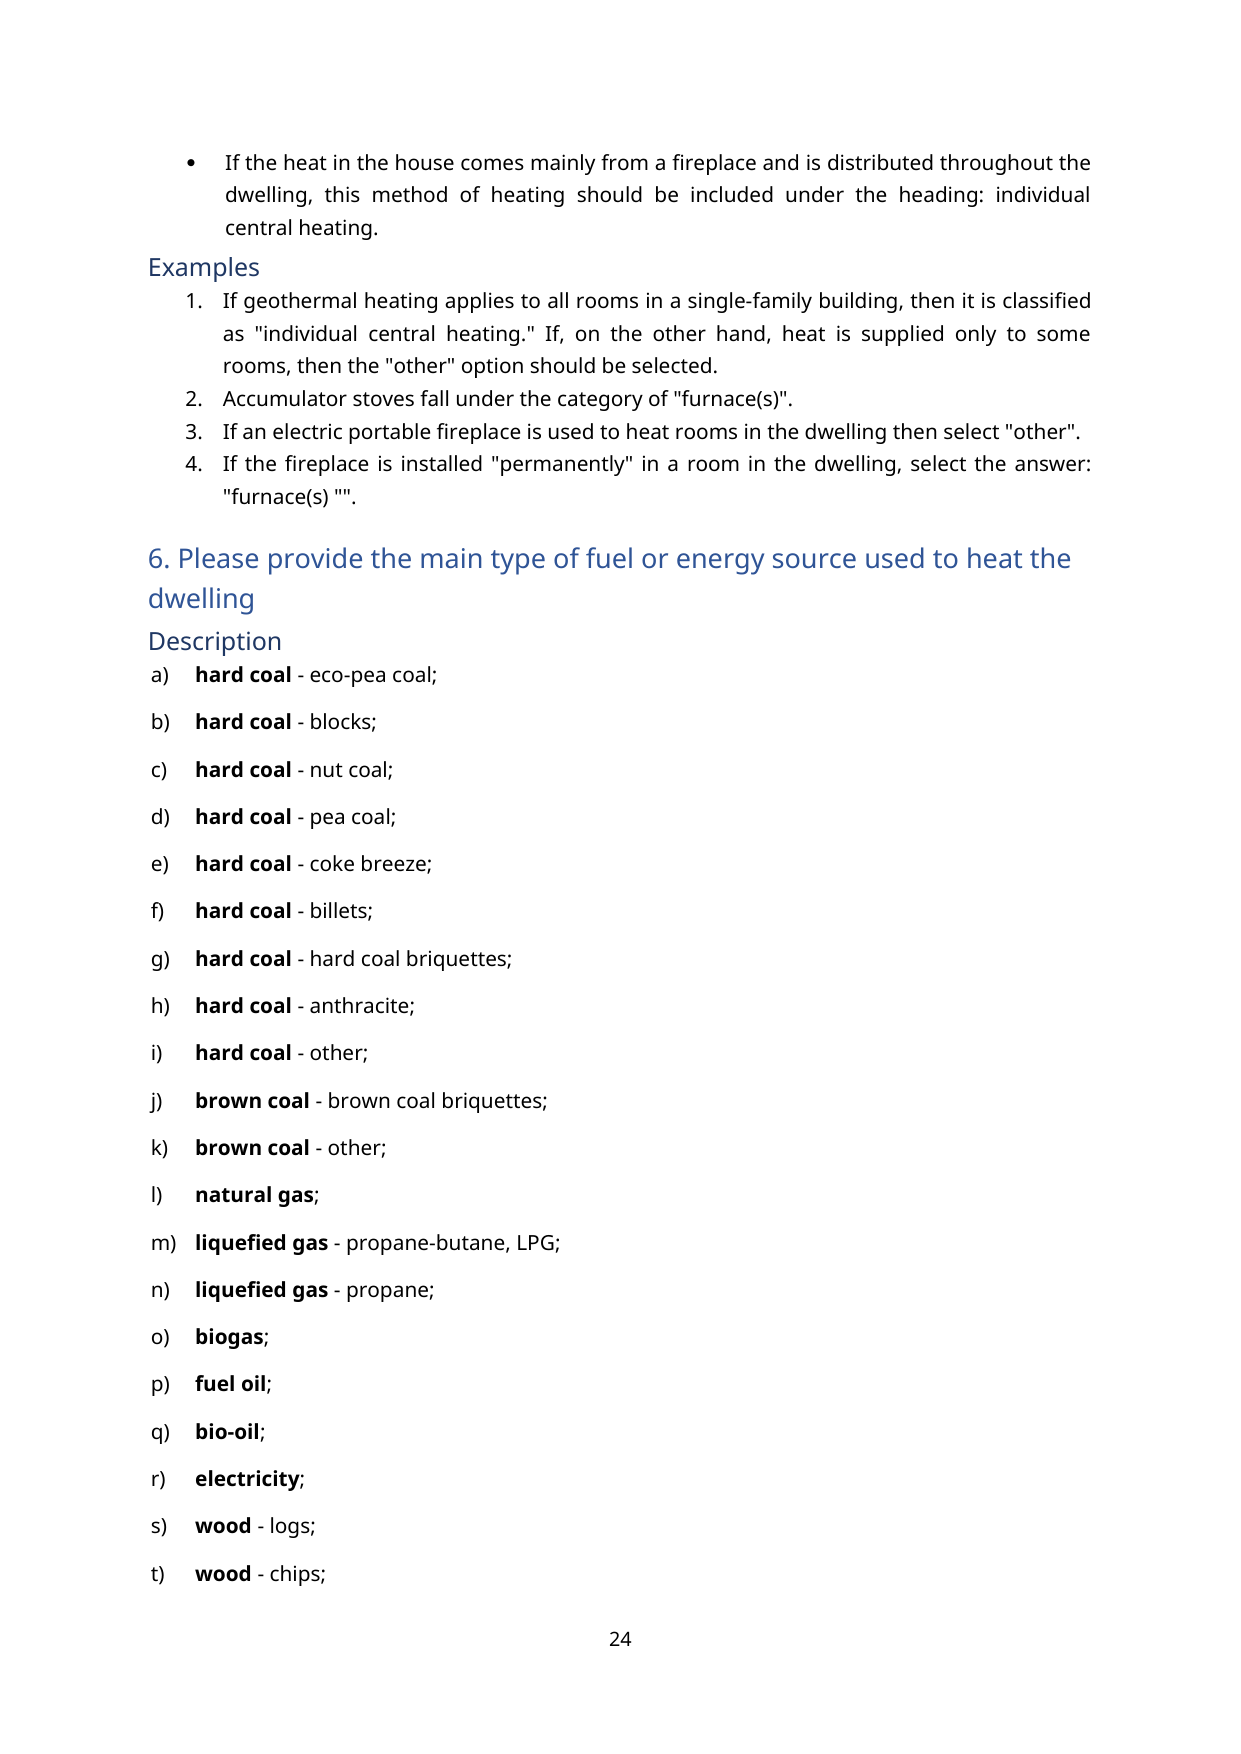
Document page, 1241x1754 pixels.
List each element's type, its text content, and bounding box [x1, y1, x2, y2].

subtitle 6. Please provide the main type of fuel or energy source used to heat the dwelling [148, 539, 1093, 616]
text j) brown coal - brown coal briquettes; [151, 1086, 1093, 1114]
text t) wood - chips; [151, 1559, 1093, 1587]
list If an electric portable fireplace is used to heat rooms in the dwelling then select "other". [185, 417, 1093, 445]
text b) hard coal - blocks; [151, 707, 1093, 736]
list If geothermal heating applies to all rooms in a single-family building, then it is classified as "individual central heating." If, on the other hand, heat is supplied only to some rooms, then the "other" option should be selected. [185, 286, 1093, 380]
text g) hard coal - hard coal briquettes; [151, 944, 1093, 972]
text o) biogas; [151, 1322, 1093, 1351]
text f) hard coal - billets; [151, 897, 1093, 925]
subtitle Description [148, 623, 1093, 657]
text s) wood - logs; [151, 1511, 1093, 1540]
text n) liquefied gas - propane; [151, 1275, 1093, 1303]
text l) natural gas; [151, 1180, 1093, 1209]
text k) brown coal - other; [151, 1133, 1093, 1161]
list If the heat in the house comes mainly from a fireplace and is distributed throughout the dwelling, this method of heating should be included under the heading: individual central heating. [187, 148, 1093, 241]
text m) liquefied gas - propane-butane, LPG; [151, 1228, 1093, 1256]
text c) hard coal - nut coal; [151, 755, 1093, 783]
text h) hard coal - anthracite; [151, 991, 1093, 1019]
text q) bio-oil; [151, 1417, 1093, 1445]
text r) electricity; [151, 1464, 1093, 1492]
text a) hard coal - eco-pea coal; [151, 660, 1093, 688]
list If the fireplace is installed "permanently" in a room in the dwelling, select the answer: "furnace(s) "". [185, 449, 1093, 510]
text p) fuel oil; [151, 1369, 1093, 1398]
list Accumulator stoves fall under the category of "furnace(s)". [185, 384, 1093, 413]
text e) hard coal - coke breeze; [151, 849, 1093, 878]
text i) hard coal - other; [151, 1038, 1093, 1067]
subtitle Examples [148, 249, 1093, 284]
text d) hard coal - pea coal; [151, 802, 1093, 830]
